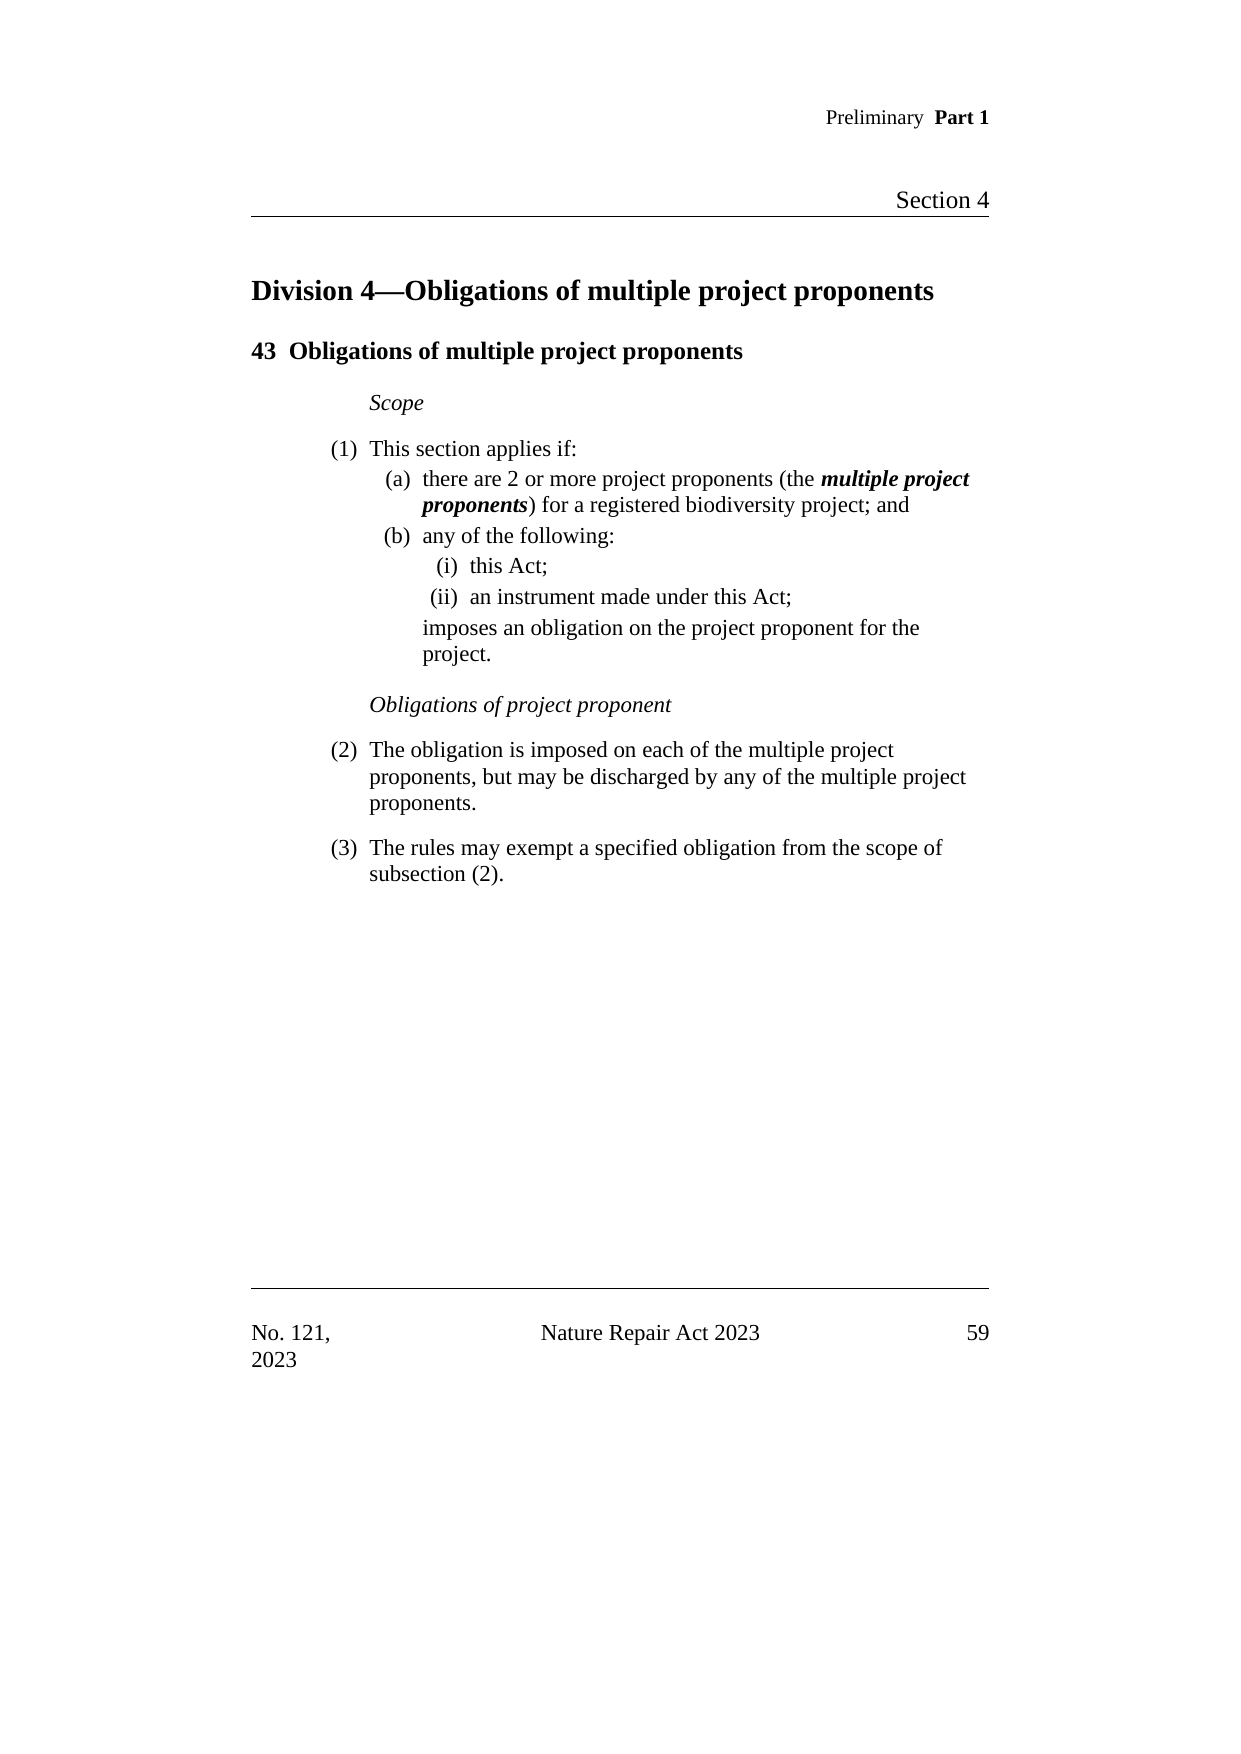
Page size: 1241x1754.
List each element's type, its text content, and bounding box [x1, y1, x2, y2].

text (2) The obligation is imposed on each of the multiple project proponents, but may be discharged by any of the multiple project proponents. [251, 736, 989, 815]
text (a) there are 2 or more project proponents (the multiple project proponents) for a registered biodiversity project; and [251, 465, 989, 518]
text (i) this Act; [251, 552, 989, 579]
text imposes an obligation on the project proponent for the project. [251, 613, 989, 666]
text (b) any of the following: [251, 522, 989, 548]
text (3) The rules may exempt a specified obligation from the scope of subsection (2). [251, 834, 989, 887]
text (ii) an instrument made under this Act; [251, 583, 989, 609]
text 43 Obligations of multiple project proponents [251, 336, 989, 364]
text Division 4—Obligations of multiple project proponents [251, 273, 989, 307]
text Scope [369, 389, 989, 416]
text (1) This section applies if: [251, 434, 989, 461]
text Obligations of project proponent [369, 691, 989, 718]
